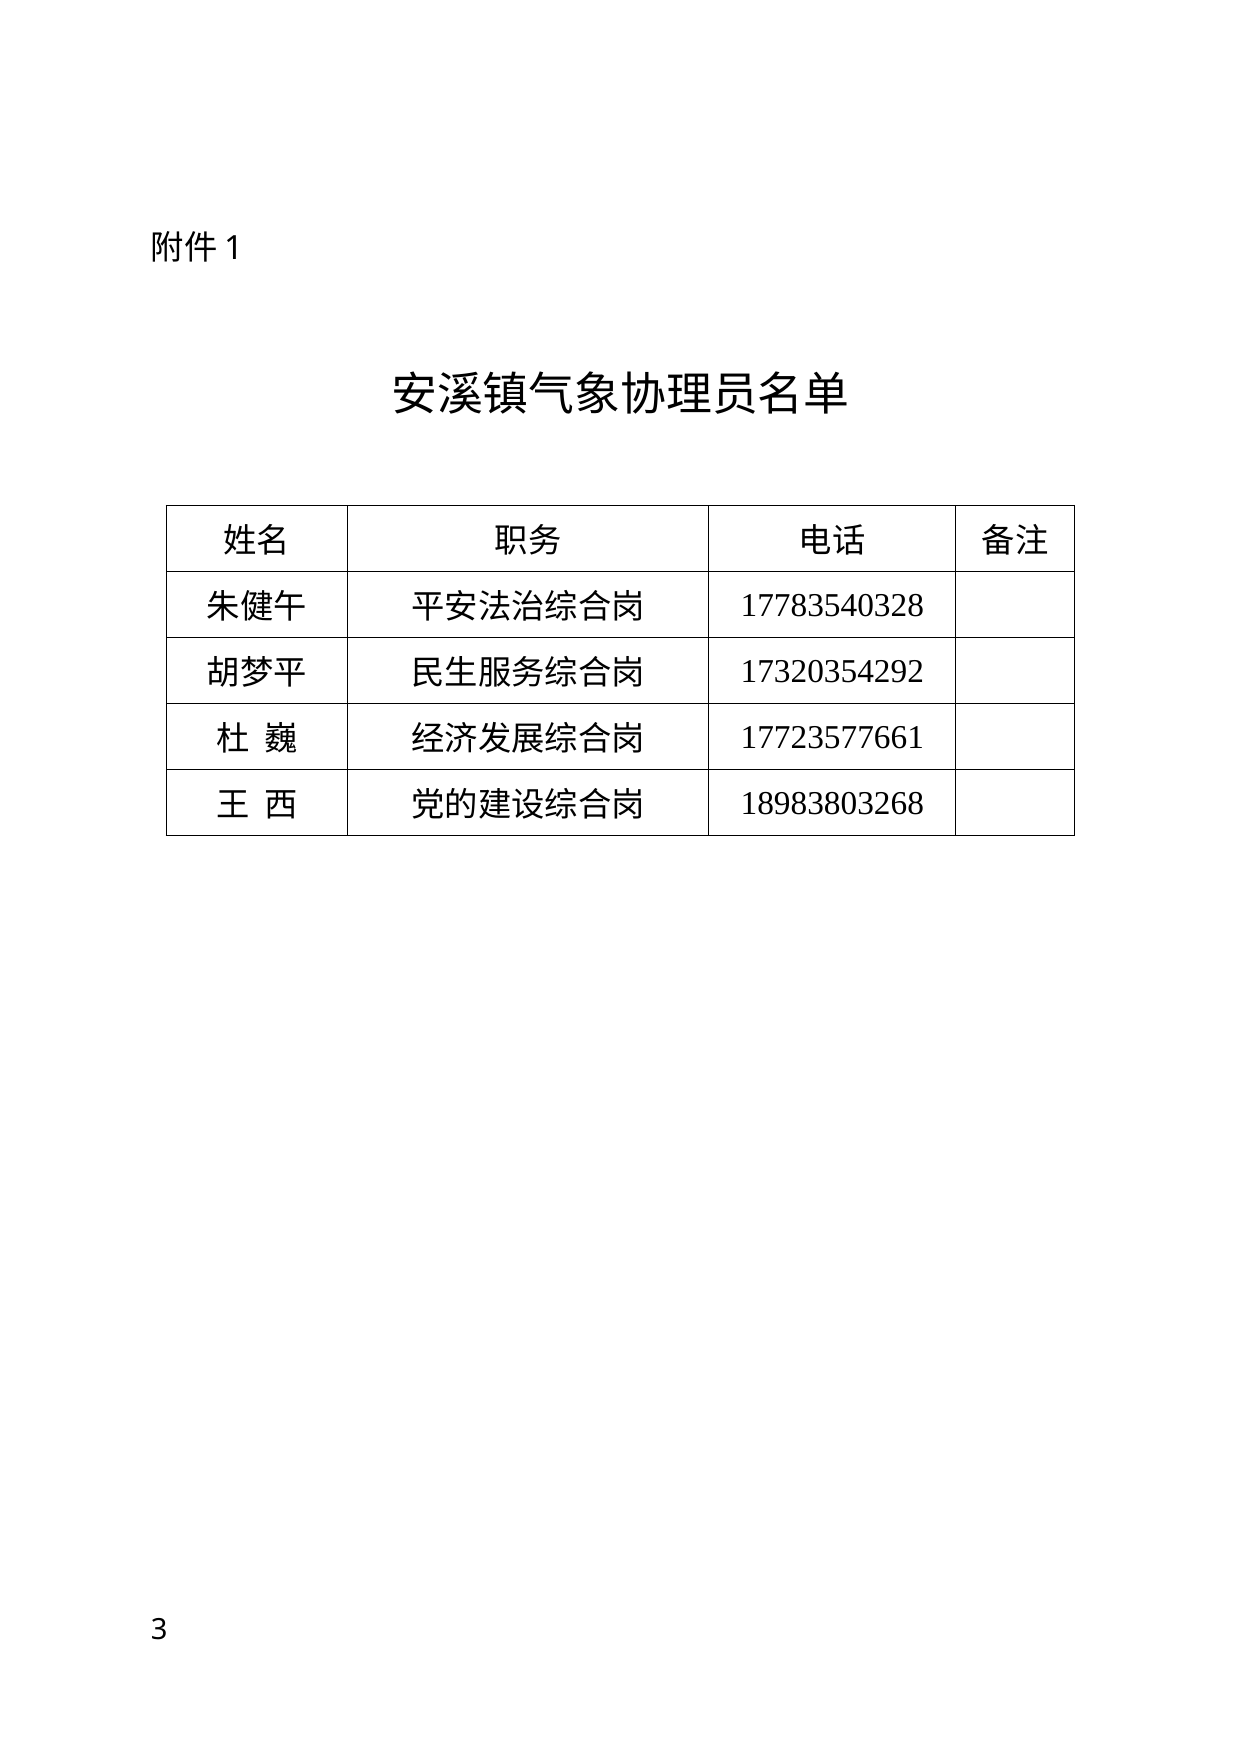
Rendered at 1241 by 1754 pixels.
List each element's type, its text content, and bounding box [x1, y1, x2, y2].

table_cell 王 西 [167, 770, 347, 835]
text 安溪镇气象协理员名单 [151, 342, 1089, 440]
table_cell 17320354292 [709, 638, 955, 703]
table_header 职务 [348, 506, 708, 571]
table_cell 党的建设综合岗 [348, 770, 708, 835]
table_cell 民生服务综合岗 [348, 638, 708, 703]
text 附件1 [151, 212, 1089, 277]
table_cell 18983803268 [709, 770, 955, 835]
table_cell [956, 704, 1074, 769]
table_header 电话 [709, 506, 955, 571]
table_cell 经济发展综合岗 [348, 704, 708, 769]
table_header 备注 [956, 506, 1074, 571]
table_cell 17723577661 [709, 704, 955, 769]
table_cell [956, 638, 1074, 703]
table_cell 杜 巍 [167, 704, 347, 769]
table_cell 17783540328 [709, 572, 955, 637]
table_cell 平安法治综合岗 [348, 572, 708, 637]
table_cell [956, 770, 1074, 835]
table_cell 胡梦平 [167, 638, 347, 703]
table_cell 朱健午 [167, 572, 347, 637]
table_cell [956, 572, 1074, 637]
table_header 姓名 [167, 506, 347, 571]
